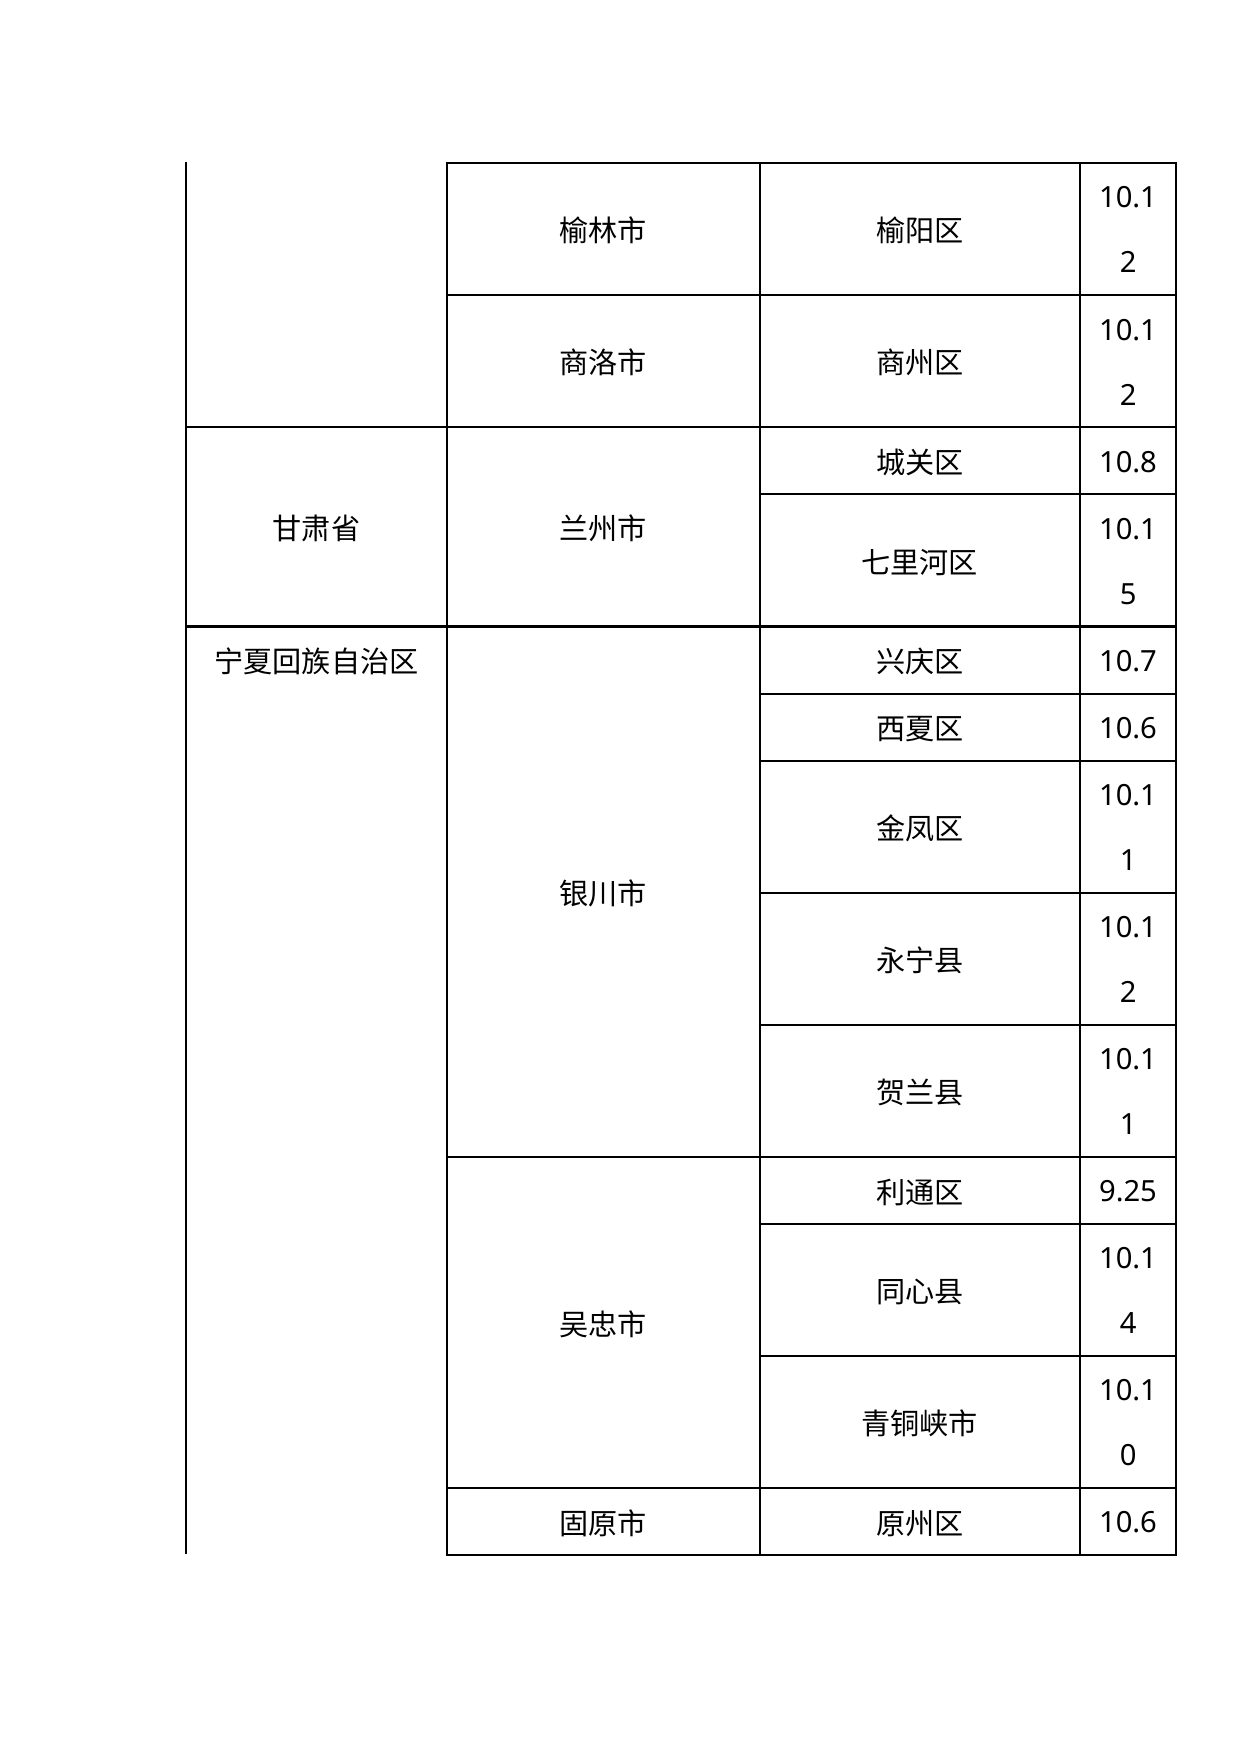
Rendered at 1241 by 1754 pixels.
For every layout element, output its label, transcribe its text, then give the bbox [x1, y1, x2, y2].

table_cell 兰州市 [448, 428, 759, 625]
table_cell 商州区 [761, 296, 1079, 426]
table_cell 七里河区 [761, 495, 1079, 625]
table_cell 金凤区 [761, 762, 1079, 892]
table_cell 10.12 [1081, 296, 1175, 426]
table_cell 榆林市 [448, 164, 759, 294]
table_cell 固原市 [448, 1489, 759, 1554]
table_cell 银川市 [448, 628, 759, 1156]
table_cell 10.6 [1081, 1489, 1175, 1554]
table_cell 10.7 [1081, 628, 1175, 692]
table_cell 利通区 [761, 1158, 1079, 1223]
table_cell 吴忠市 [448, 1158, 759, 1487]
table_cell 10.12 [1081, 164, 1175, 294]
table_cell 兴庆区 [761, 628, 1079, 692]
table_cell 原州区 [761, 1489, 1079, 1554]
table_cell 城关区 [761, 428, 1079, 493]
table_cell 同心县 [761, 1225, 1079, 1355]
table_cell 西夏区 [761, 695, 1079, 759]
table_cell 青铜峡市 [761, 1357, 1079, 1487]
table_cell 9.25 [1081, 1158, 1175, 1223]
table_cell 10.10 [1081, 1357, 1175, 1487]
table_cell 10.14 [1081, 1225, 1175, 1355]
table_cell 宁夏回族自治区 [187, 628, 446, 1554]
table_cell 10.12 [1081, 894, 1175, 1024]
table_cell 10.11 [1081, 762, 1175, 892]
table_cell 永宁县 [761, 894, 1079, 1024]
table_cell 商洛市 [448, 296, 759, 426]
table_cell 10.15 [1081, 495, 1175, 625]
table_cell 甘肃省 [187, 428, 446, 625]
table_cell 10.8 [1081, 428, 1175, 493]
table_cell 榆阳区 [761, 164, 1079, 294]
table_cell 贺兰县 [761, 1026, 1079, 1156]
table_cell 10.6 [1081, 695, 1175, 759]
table_cell 10.11 [1081, 1026, 1175, 1156]
